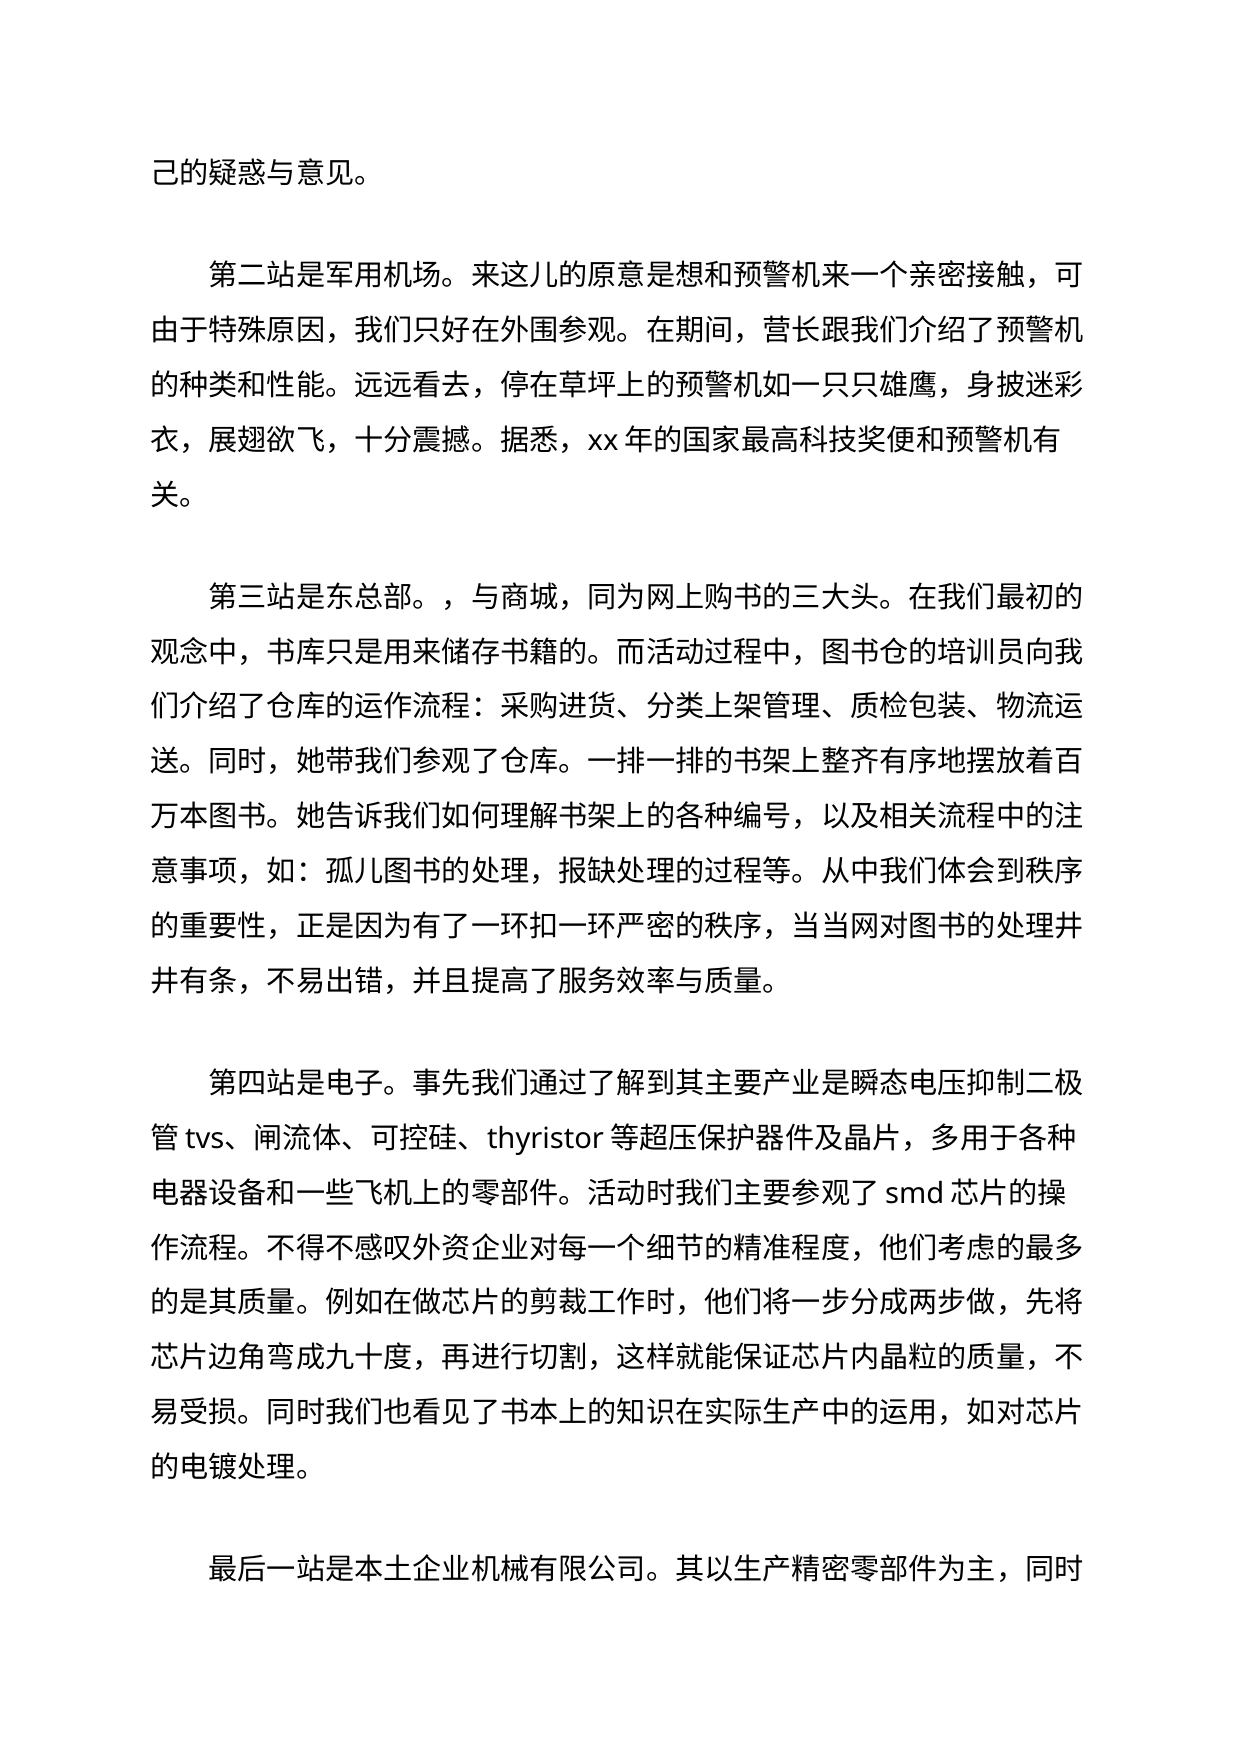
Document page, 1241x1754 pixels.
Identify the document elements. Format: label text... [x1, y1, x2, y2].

text 第二站是军用机场。来这儿的原意是想和预警机来一个亲密接触，可由于特殊原因，我们只好在外围参观。在期间，营长跟我们介绍了预警机的种类和性能。远远看去，停在草坪上的预警机如一只只雄鹰，身披迷彩衣，展翅欲飞，十分震撼。据悉，xx年的国家最高科技奖便和预警机有关。 [150, 252, 1090, 514]
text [150, 1546, 1090, 1588]
text 第四站是电子。事先我们通过了解到其主要产业是瞬态电压抑制二极管tvs、闸流体、可控硅、thyristor等超压保护器件及晶片，多用于各种电器设备和一些飞机上的零部件。活动时我们主要参观了smd芯片的操作流程。不得不感叹外资企业对每一个细节的精准程度，他们考虑的最多的是其质量。例如在做芯片的剪裁工作时，他们将一步分成两步做，先将芯片边角弯成九十度，再进行切割，这样就能保证芯片内晶粒的质量，不易受损。同时我们也看见了书本上的知识在实际生产中的运用，如对芯片的电镀处理。 [150, 1059, 1090, 1486]
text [150, 150, 1090, 192]
text 第三站是东总部。，与商城，同为网上购书的三大头。在我们最初的观念中，书库只是用来储存书籍的。而活动过程中，图书仓的培训员向我们介绍了仓库的运作流程：采购进货、分类上架管理、质检包装、物流运送。同时，她带我们参观了仓库。一排一排的书架上整齐有序地摆放着百万本图书。她告诉我们如何理解书架上的各种编号，以及相关流程中的注意事项，如：孤儿图书的处理，报缺处理的过程等。从中我们体会到秩序的重要性，正是因为有了一环扣一环严密的秩序，当当网对图书的处理井井有条，不易出错，并且提高了服务效率与质量。 [150, 573, 1090, 1000]
